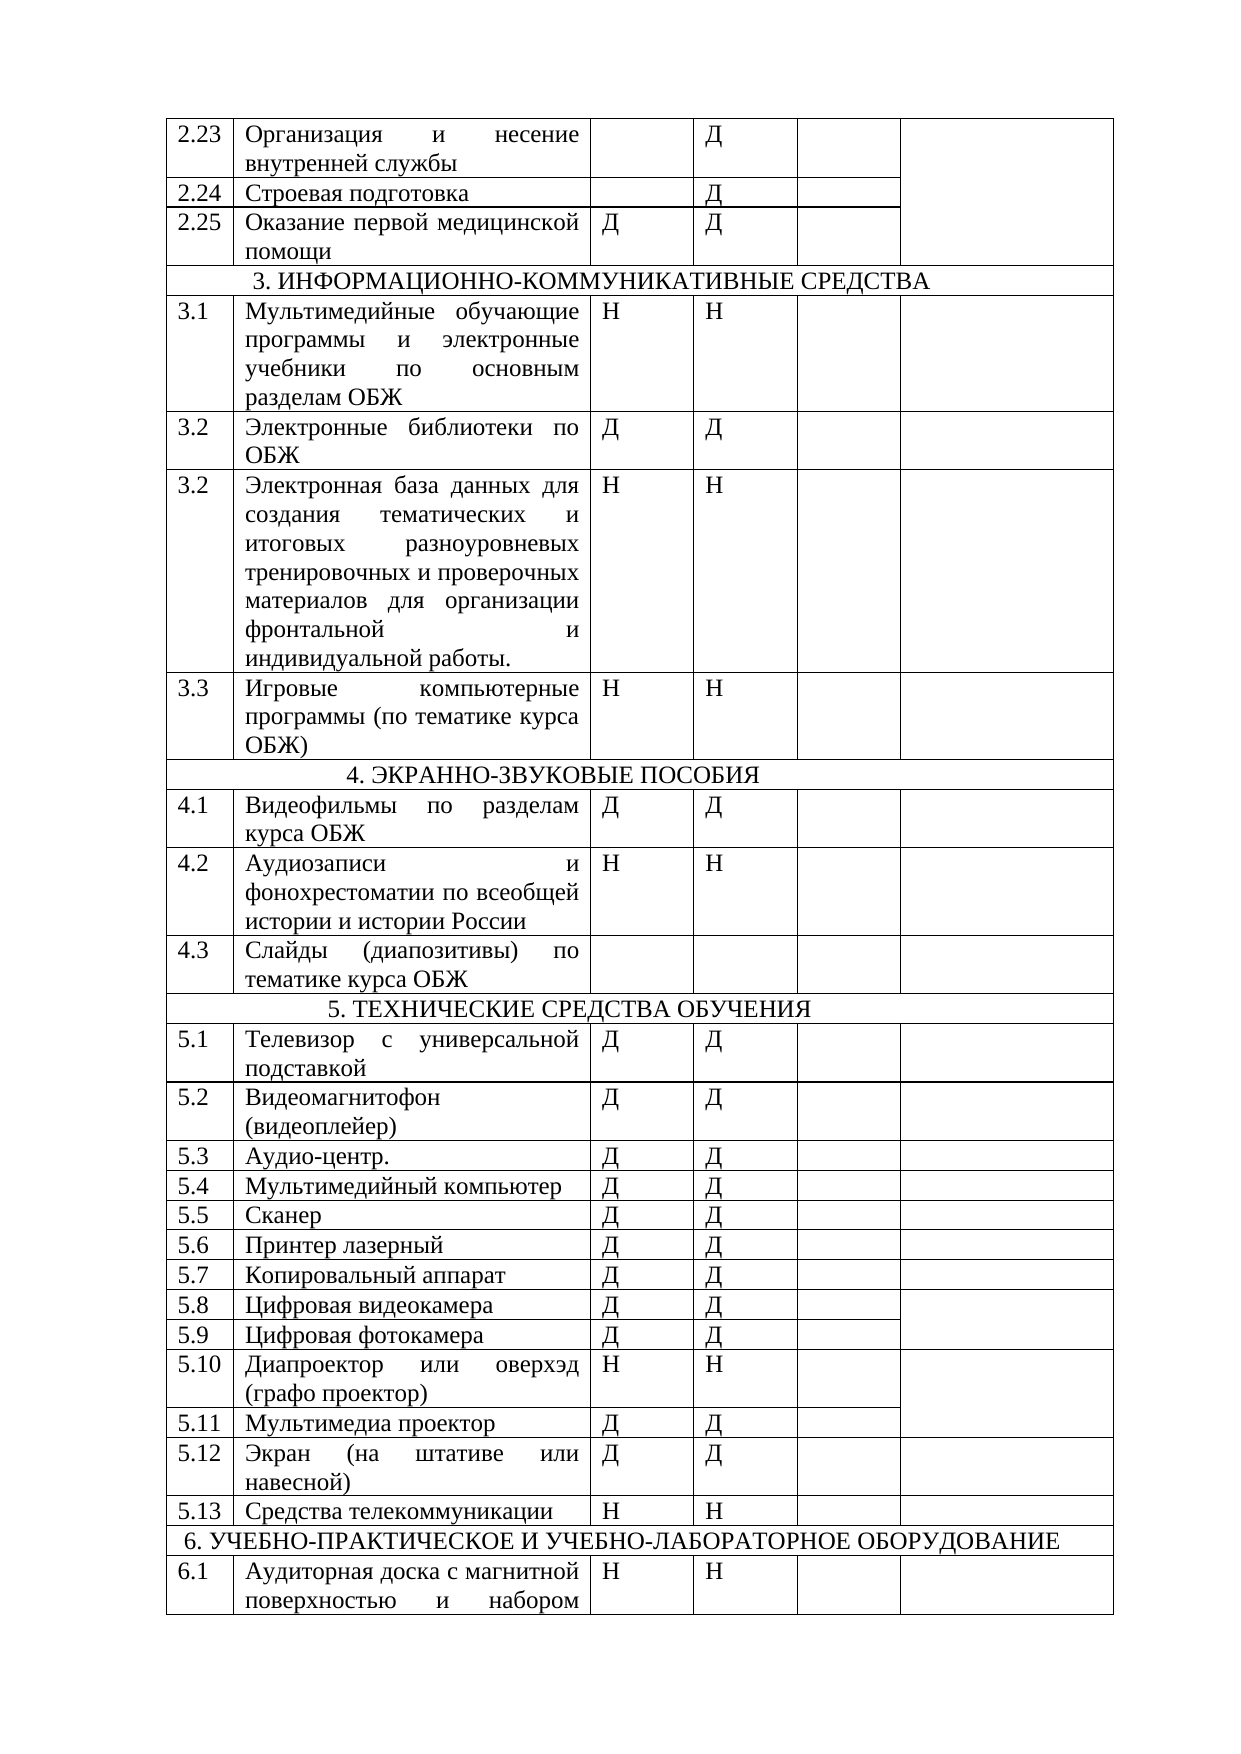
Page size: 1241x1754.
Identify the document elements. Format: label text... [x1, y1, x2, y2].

table_cell [798, 470, 900, 672]
table_cell [798, 790, 900, 847]
table_cell [901, 1171, 1113, 1199]
table_cell [901, 1141, 1113, 1170]
table_cell Д [694, 208, 797, 265]
table_cell 6.1 [167, 1556, 233, 1613]
table_cell [901, 848, 1113, 934]
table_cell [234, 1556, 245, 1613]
table_cell 5.13 [167, 1496, 233, 1525]
table_cell Копировальный аппарат [234, 1260, 590, 1289]
table_cell [591, 178, 693, 206]
table_cell Д [694, 1141, 797, 1170]
table_cell 5.4 [167, 1171, 233, 1199]
table_cell [901, 1438, 1113, 1495]
table_cell Д [694, 1201, 797, 1229]
table_cell Д [591, 1171, 693, 1199]
table_cell Д [591, 1141, 693, 1170]
table_cell [798, 1230, 900, 1259]
table_cell 4.1 [167, 790, 233, 847]
table_cell Д [591, 1201, 693, 1229]
table_cell Аудиозаписи и фонохрестоматии по всеобщей истории и истории России [234, 848, 590, 934]
table_cell 6. Учебно-практическое и учебно-лабораторное оборудование [167, 1526, 1113, 1555]
table_cell Н [694, 296, 797, 411]
table_cell Организация и несение внутренней службы [234, 119, 590, 177]
table_cell [798, 1438, 900, 1495]
table_cell [798, 1408, 900, 1437]
table_cell Д [694, 1230, 797, 1259]
table_cell Д [591, 208, 693, 265]
table_cell 4.3 [167, 936, 233, 993]
table_cell Д [591, 412, 693, 469]
table_cell 5.3 [167, 1141, 233, 1170]
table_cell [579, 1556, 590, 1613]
table_cell Д [694, 178, 797, 206]
table_cell [798, 1201, 900, 1229]
table_cell Цифровая фотокамера [234, 1320, 590, 1348]
table_cell 5.7 [167, 1260, 233, 1289]
table_cell Н [694, 1556, 797, 1613]
table_cell [798, 673, 900, 759]
table_cell [798, 1260, 900, 1289]
table_cell 3.1 [167, 296, 233, 411]
table_cell Цифровая видеокамера [234, 1290, 590, 1319]
table_cell [901, 412, 1113, 469]
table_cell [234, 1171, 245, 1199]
table_cell Д [591, 1083, 693, 1140]
table_cell Д [591, 1320, 693, 1348]
table_cell Д [591, 1260, 693, 1289]
table_cell [901, 1260, 1113, 1289]
table_cell [901, 936, 1113, 993]
table_cell 5.8 [167, 1290, 233, 1319]
table_cell 4.2 [167, 848, 233, 934]
table_cell Д [694, 1024, 797, 1081]
table_cell 5.10 [167, 1350, 233, 1407]
table_cell 5.2 [167, 1083, 233, 1140]
table_cell Н [694, 673, 797, 759]
table_cell Игровые компьютерные программы (по тематике курса ОБЖ) [234, 673, 590, 759]
table_cell [901, 1496, 1113, 1525]
table_cell [798, 1290, 900, 1319]
table_cell 5.6 [167, 1230, 233, 1259]
table_cell [798, 1171, 900, 1199]
table_cell Н [591, 1556, 693, 1613]
table_cell Принтер лазерный [234, 1230, 590, 1259]
table_cell Д [591, 1408, 693, 1437]
table_cell 5. Технические средства обучения [167, 994, 1113, 1023]
table_cell Д [694, 1290, 797, 1319]
table_cell [901, 1201, 1113, 1229]
table_cell [798, 1024, 900, 1081]
table_cell Д [591, 1438, 693, 1495]
table_cell Н [591, 470, 693, 672]
table_cell Слайды (диапозитивы) по тематике курса ОБЖ [234, 936, 590, 993]
table_cell [901, 1024, 1113, 1081]
table_cell Н [694, 1496, 797, 1525]
table_cell Н [591, 296, 693, 411]
table_cell Оказание первой медицинской помощи [234, 208, 590, 265]
table_cell Сканер [234, 1201, 590, 1229]
table_cell Н [591, 1350, 693, 1407]
table_cell Д [591, 1290, 693, 1319]
table_cell [798, 1320, 900, 1348]
table_cell Д [694, 1083, 797, 1140]
table_cell 4. Экранно-звуковые пособия [167, 760, 1113, 789]
table_cell [798, 119, 900, 177]
table_cell [901, 790, 1113, 847]
table_cell [798, 208, 900, 265]
table_cell Н [591, 1496, 693, 1525]
table_cell [901, 1350, 1113, 1437]
table_cell Д [591, 1230, 693, 1259]
table_cell Видеофильмы по разделам курса ОБЖ [234, 790, 590, 847]
table_cell Д [694, 1320, 797, 1348]
table_cell [901, 1290, 1113, 1348]
table_cell Электронные библиотеки по ОБЖ [234, 412, 590, 469]
table_cell 5.9 [167, 1320, 233, 1348]
table_cell Д [694, 1260, 797, 1289]
table_cell Д [591, 1024, 693, 1081]
table_cell 3. информационно-коммуникативные средства [167, 266, 1113, 295]
table_cell 2.25 [167, 208, 233, 265]
table_cell [798, 1141, 900, 1170]
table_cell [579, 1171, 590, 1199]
table_cell [694, 936, 797, 993]
table_cell Д [694, 790, 797, 847]
table_cell [798, 936, 900, 993]
table_cell Д [694, 412, 797, 469]
table_cell 2.24 [167, 178, 233, 206]
table_cell 5.1 [167, 1024, 233, 1081]
table_cell [591, 119, 693, 177]
table_cell [798, 1496, 900, 1525]
table_cell Строевая подготовка [234, 178, 590, 206]
table_cell [798, 412, 900, 469]
table_cell Средства телекоммуникации [234, 1496, 590, 1525]
table_cell [798, 1350, 900, 1407]
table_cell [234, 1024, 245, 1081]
table_cell Д [694, 119, 797, 177]
table_cell Диапроектор или оверхэд (графо проектор) [234, 1350, 590, 1407]
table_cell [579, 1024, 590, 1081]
table_cell Д [694, 1408, 797, 1437]
table_cell [798, 178, 900, 206]
table_cell 2.23 [167, 119, 233, 177]
table_cell [901, 119, 1113, 265]
table_cell [798, 296, 900, 411]
table_cell Д [694, 1438, 797, 1495]
table_cell [901, 1230, 1113, 1259]
table_cell 5.12 [167, 1438, 233, 1495]
table_cell [798, 848, 900, 934]
table_cell [798, 1083, 900, 1140]
table_cell [901, 1556, 1113, 1613]
table_cell Электронная база данных для создания тематических и итоговых разноуровневых тренировочных и проверочных материалов для организации фронтальной и индивидуальной работы. [234, 470, 590, 672]
table_cell Н [694, 1350, 797, 1407]
table_cell [591, 936, 693, 993]
table_cell Д [591, 790, 693, 847]
table_cell 3.2 [167, 412, 233, 469]
table_cell [798, 1556, 900, 1613]
table_cell Н [591, 848, 693, 934]
table_cell [901, 1083, 1113, 1140]
table_cell Мультимедийные обучающие программы и электронные учебники по основным разделам ОБЖ [234, 296, 590, 411]
table_cell 3.3 [167, 673, 233, 759]
table_cell Мультимедиа проектор [234, 1408, 590, 1437]
table_cell Д [694, 1171, 797, 1199]
table_cell [901, 673, 1113, 759]
table_cell 3.2 [167, 470, 233, 672]
table_cell [901, 296, 1113, 411]
table_cell 5.5 [167, 1201, 233, 1229]
table_cell Н [591, 673, 693, 759]
table_cell Н [694, 470, 797, 672]
table_cell [901, 470, 1113, 672]
table_cell 5.11 [167, 1408, 233, 1437]
table_cell Н [694, 848, 797, 934]
